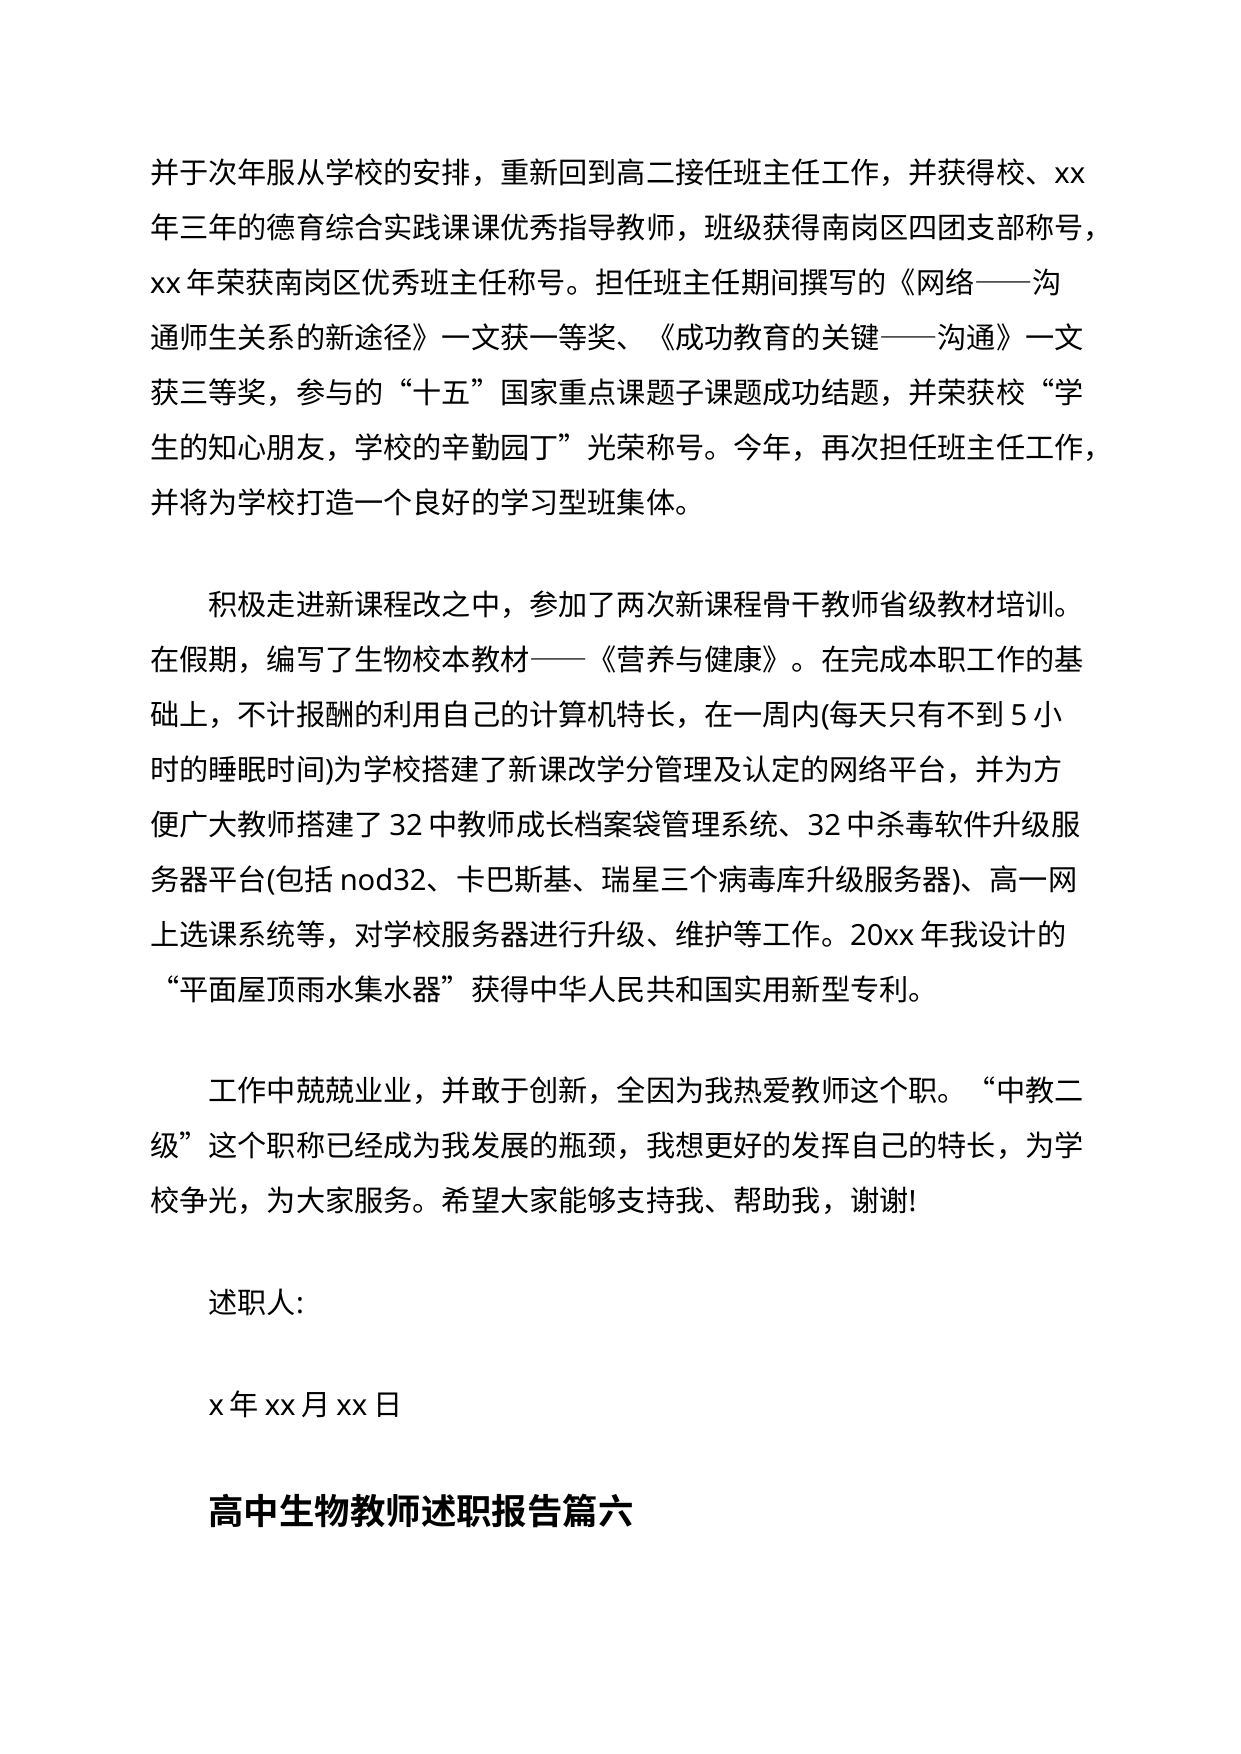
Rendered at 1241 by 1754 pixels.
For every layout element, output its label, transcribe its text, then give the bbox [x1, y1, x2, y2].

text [150, 150, 1090, 522]
text 积极走进新课程改之中，参加了两次新课程骨干教师省级教材培训。在假期，编写了生物校本教材——《营养与健康》。在完成本职工作的基础上，不计报酬的利用自己的计算机特长，在一周内(每天只有不到5小时的睡眠时间)为学校搭建了新课改学分管理及认定的网络平台，并为方便广大教师搭建了32中教师成长档案袋管理系统、32中杀毒软件升级服务器平台(包括nod32、卡巴斯基、瑞星三个病毒库升级服务器)、高一网上选课系统等，对学校服务器进行升级、维护等工作。20xx年我设计的“平面屋顶雨水集水器”获得中华人民共和国实用新型专利。 [150, 581, 1090, 1008]
text x年xx月xx日 [150, 1382, 1090, 1424]
text 工作中兢兢业业，并敢于创新，全因为我热爱教师这个职。“中教二级”这个职称已经成为我发展的瓶颈，我想更好的发挥自己的特长，为学校争光，为大家服务。希望大家能够支持我、帮助我，谢谢! [150, 1068, 1090, 1220]
text 高中生物教师述职报告篇六 [150, 1484, 1090, 1535]
text 述职人: [150, 1280, 1090, 1322]
